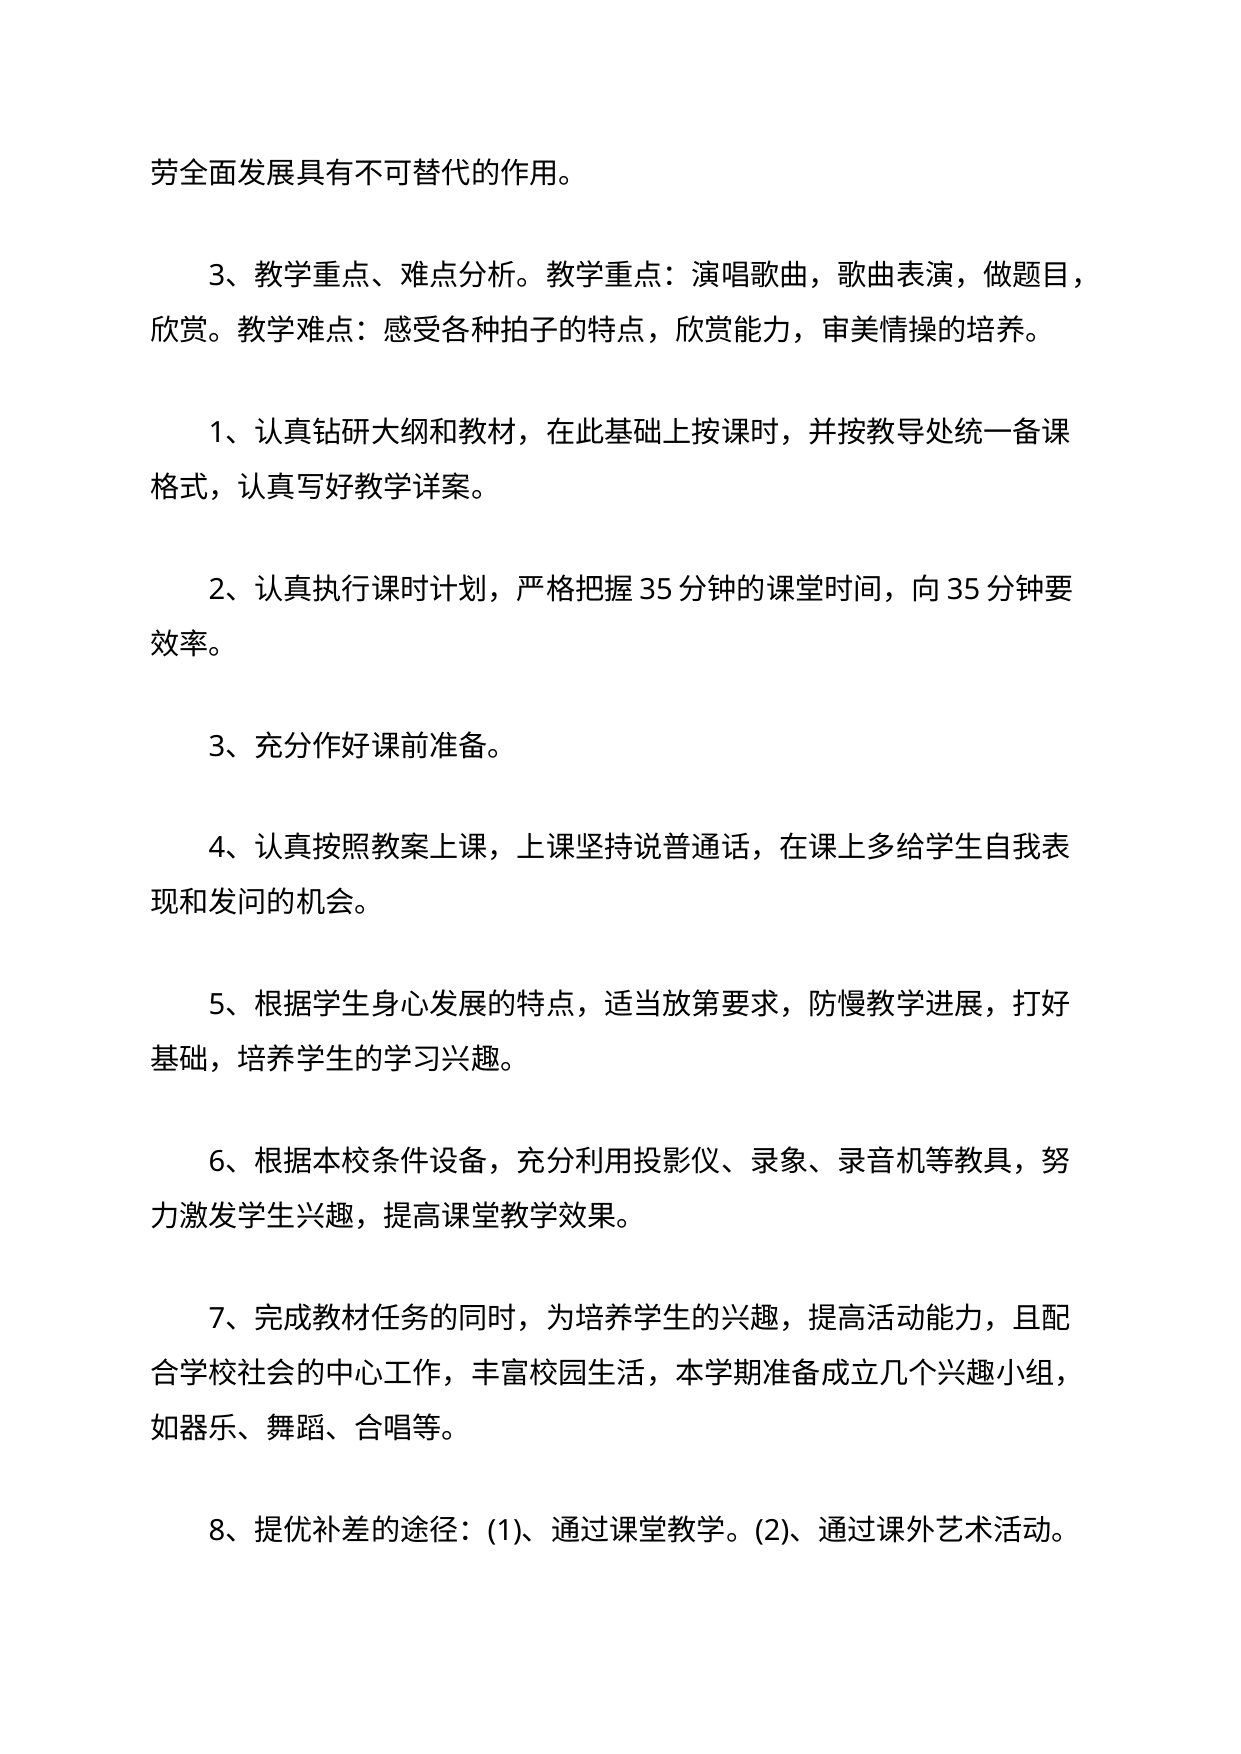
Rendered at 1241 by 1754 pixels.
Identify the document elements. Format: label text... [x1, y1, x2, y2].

text 3、充分作好课前准备。 [150, 722, 1090, 764]
text 6、根据本校条件设备，充分利用投影仪、录象、录音机等教具，努力激发学生兴趣，提高课堂教学效果。 [150, 1138, 1090, 1235]
text 5、根据学生身心发展的特点，适当放第要求，防慢教学进展，打好基础，培养学生的学习兴趣。 [150, 981, 1090, 1078]
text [150, 150, 1090, 192]
text 3、教学重点、难点分析。教学重点：演唱歌曲，歌曲表演，做题目，欣赏。教学难点：感受各种拍子的特点，欣赏能力，审美情操的培养。 [150, 252, 1090, 349]
text 2、认真执行课时计划，严格把握35分钟的课堂时间，向35分钟要效率。 [150, 565, 1090, 663]
text 4、认真按照教案上课，上课坚持说普通话，在课上多给学生自我表现和发问的机会。 [150, 824, 1090, 921]
text 1、认真钻研大纲和教材，在此基础上按课时，并按教导处统一备课格式，认真写好教学详案。 [150, 408, 1090, 506]
text 7、完成教材任务的同时，为培养学生的兴趣，提高活动能力，且配合学校社会的中心工作，丰富校园生活，本学期准备成立几个兴趣小组，如器乐、舞蹈、合唱等。 [150, 1294, 1090, 1447]
text 8、提优补差的途径：(1)、通过课堂教学。(2)、通过课外艺术活动。 [150, 1506, 1090, 1548]
